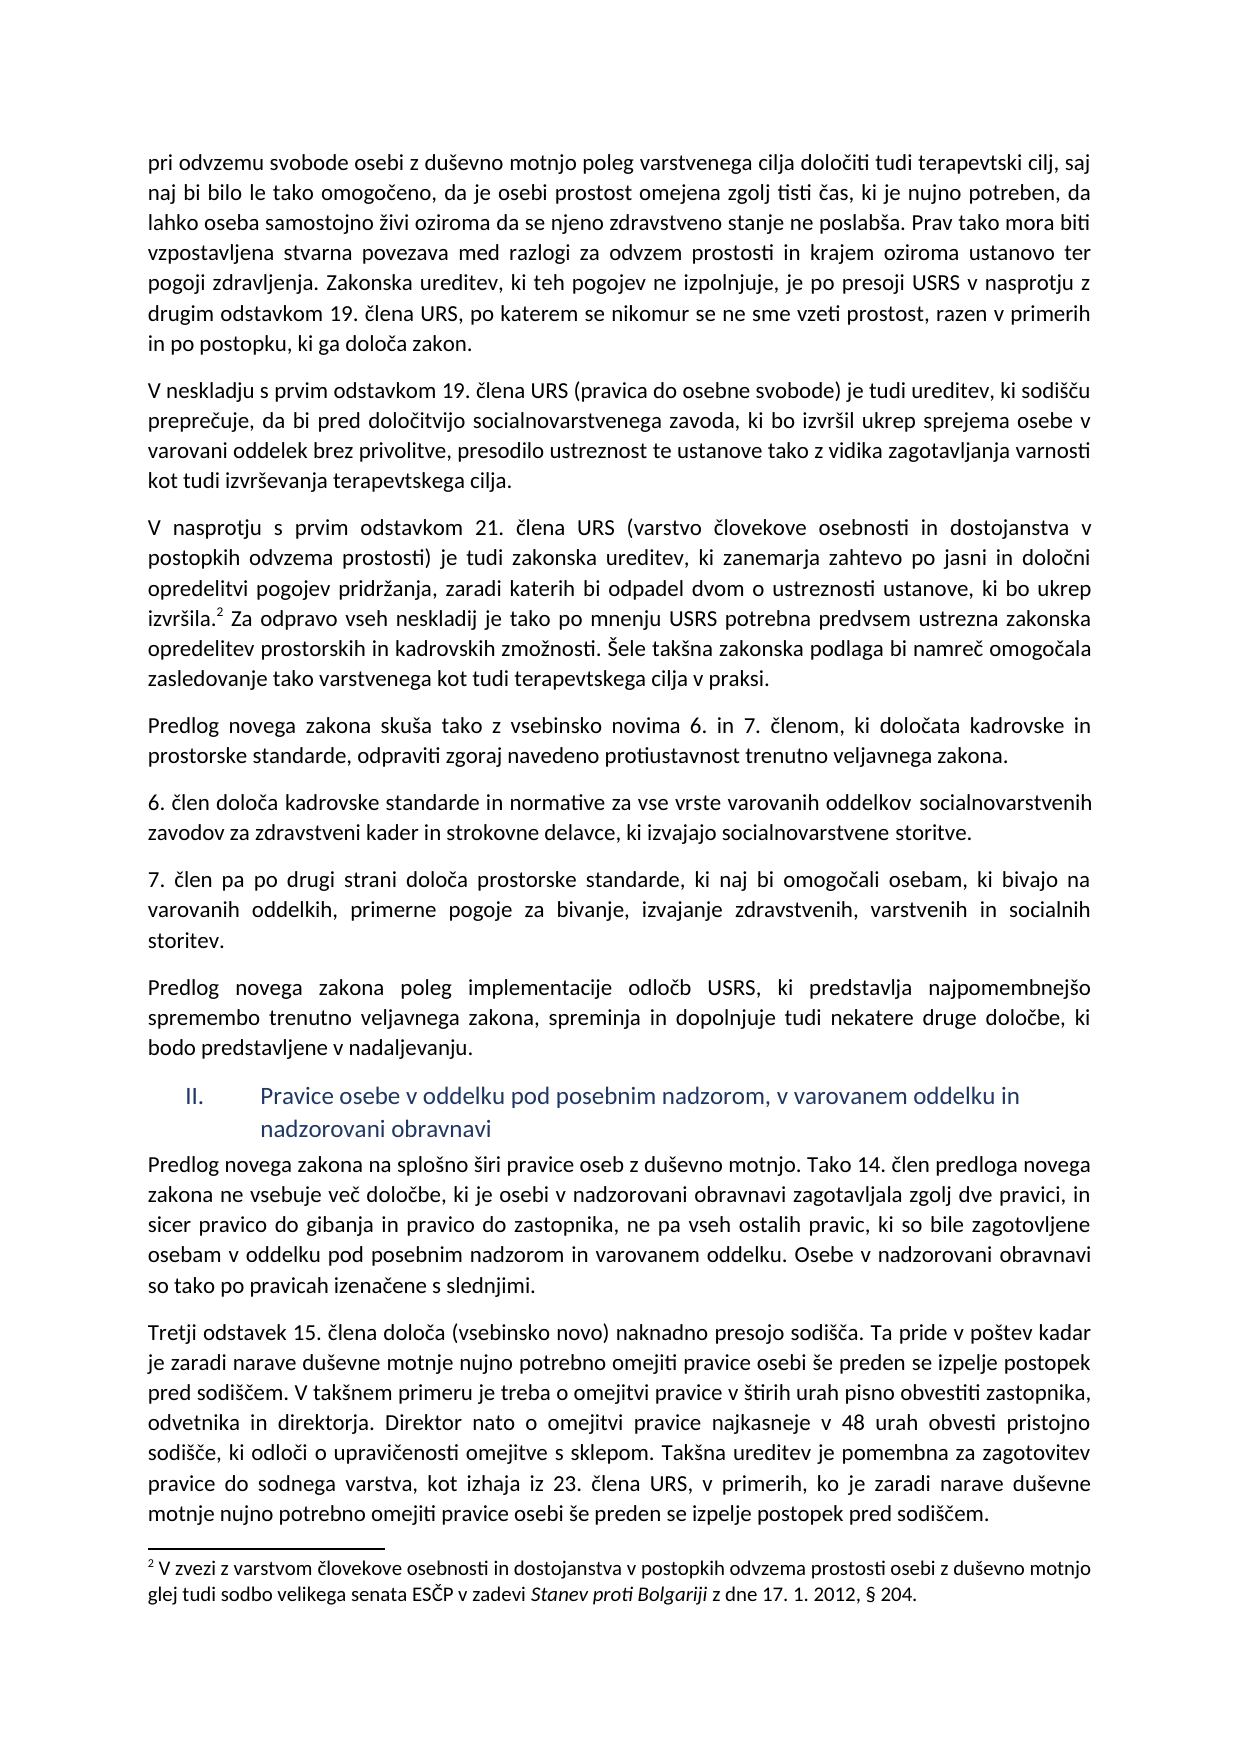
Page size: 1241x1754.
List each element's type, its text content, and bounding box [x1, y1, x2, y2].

text V nasprotju s prvim odstavkom 21. člena URS (varstvo človekove osebnosti in dostojanstva v postopkih odvzema prostosti) je tudi zakonska ureditev, ki zanemarja zahtevo po jasni in določni opredelitvi pogojev pridržanja, zaradi katerih bi odpadel dvom o ustreznosti ustanove, ki bo ukrep izvršila. Za odpravo vseh neskladij je tako po mnenju USRS potrebna predvsem ustrezna zakonska opredelitev prostorskih in kadrovskih zmožnosti. Šele takšna zakonska podlaga bi namreč omogočala zasledovanje tako varstvenega kot tudi terapevtskega cilja v praksi. [148, 513, 1093, 692]
text Predlog novega zakona na splošno širi pravice oseb z duševno motnjo. Tako 14. člen predloga novega zakona ne vsebuje več določbe, ki je osebi v nadzorovani obravnavi zagotavljala zgolj dve pravici, in sicer pravico do gibanja in pravico do zastopnika, ne pa vseh ostalih pravic, ki so bile zagotovljene osebam v oddelku pod posebnim nadzorom in varovanem oddelku. Osebe v nadzorovani obravnavi so tako po pravicah izenačene s slednjimi. [148, 1150, 1093, 1299]
text 7. člen pa po drugi strani določa prostorske standarde, ki naj bi omogočali osebam, ki bivajo na varovanih oddelkih, primerne pogoje za bivanje, izvajanje zdravstvenih, varstvenih in socialnih storitev. [148, 865, 1093, 954]
text V neskladju s prvim odstavkom 19. člena URS (pravica do osebne svobode) je tudi ureditev, ki sodišču preprečuje, da bi pred določitvijo socialnovarstvenega zavoda, ki bo izvršil ukrep sprejema osebe v varovani oddelek brez privolitve, presodilo ustreznost te ustanove tako z vidika zagotavljanja varnosti kot tudi izvrševanja terapevtskega cilja. [148, 376, 1093, 494]
text 6. člen določa kadrovske standarde in normative za vse vrste varovanih oddelkov socialnovarstvenih zavodov za zdravstveni kader in strokovne delavce, ki izvajajo socialnovarstvene storitve. [148, 788, 1093, 846]
text Predlog novega zakona poleg implementacije odločb USRS, ki predstavlja najpomembnejšo spremembo trenutno veljavnega zakona, spreminja in dopolnjuje tudi nekatere druge določbe, ki bodo predstavljene v nadaljevanju. [148, 973, 1093, 1061]
text Predlog novega zakona skuša tako z vsebinsko novima 6. in 7. členom, ki določata kadrovske in prostorske standarde, odpraviti zgoraj navedeno protiustavnost trenutno veljavnega zakona. [148, 711, 1093, 769]
text Tretji odstavek 15. člena določa (vsebinsko novo) naknadno presojo sodišča. Ta pride v poštev kadar je zaradi narave duševne motnje nujno potrebno omejiti pravice osebi še preden se izpelje postopek pred sodiščem. V takšnem primeru je treba o omejitvi pravice v štirih urah pisno obvestiti zastopnika, odvetnika in direktorja. Direktor nato o omejitvi pravice najkasneje v 48 urah obvesti pristojno sodišče, ki odloči o upravičenosti omejitve s sklepom. Takšna ureditev je pomembna za zagotovitev pravice do sodnega varstva, kot izhaja iz 23. člena URS, v primerih, ko je zaradi narave duševne motnje nujno potrebno omejiti pravice osebi še preden se izpelje postopek pred sodiščem. [148, 1318, 1093, 1527]
subtitle Pravice osebe v oddelku pod posebnim nadzorom, v varovanem oddelku in nadzorovani obravnavi [185, 1080, 1093, 1143]
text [148, 148, 1093, 357]
